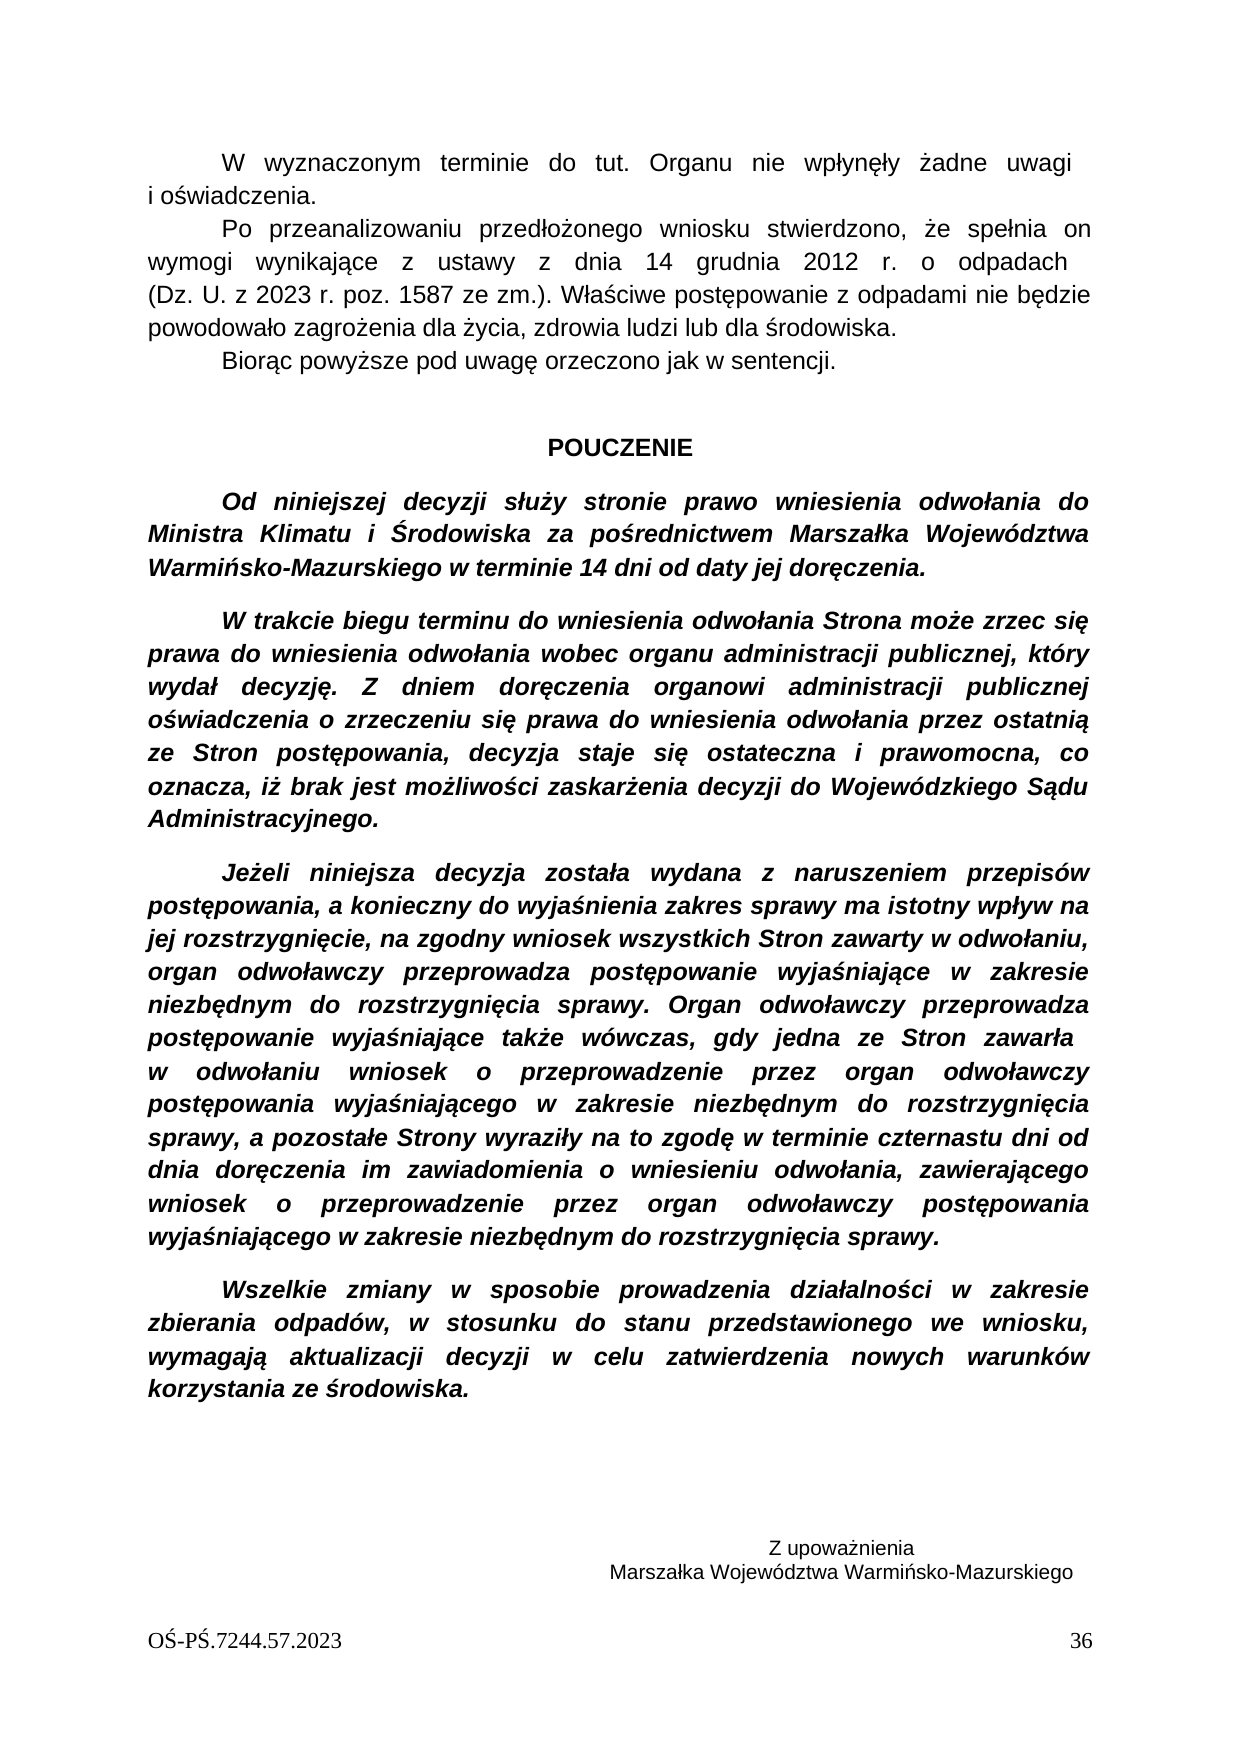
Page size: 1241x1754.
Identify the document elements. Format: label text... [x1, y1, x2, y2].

text Jeżeli niniejsza decyzja została wydana z naruszeniem przepisów postępowania, a konieczny do wyjaśnienia zakres sprawy ma istotny wpływ na jej rozstrzygnięcie, na zgodny wniosek wszystkich Stron zawarty w odwołaniu, organ odwoławczy przeprowadza postępowanie wyjaśniające w zakresie niezbędnym do rozstrzygnięcia sprawy. Organ odwoławczy przeprowadza postępowanie wyjaśniające także wówczas, gdy jedna ze Stron zawarła w odwołaniu wniosek o przeprowadzenie przez organ odwoławczy postępowania wyjaśniającego w zakresie niezbędnym do rozstrzygnięcia sprawy, a pozostałe Strony wyraziły na to zgodę w terminie czternastu dni od dnia doręczenia im zawiadomienia o wniesieniu odwołania, zawierającego wniosek o przeprowadzenie przez organ odwoławczy postępowania wyjaśniającego w zakresie niezbędnym do rozstrzygnięcia sprawy. [148, 858, 1093, 1250]
text Po przeanalizowaniu przedłożonego wniosku stwierdzono, że spełnia on wymogi wynikające z ustawy z dnia 14 grudnia 2012 r. o odpadach (Dz. U. z 2023 r. poz. 1587 ze zm.). Właściwe postępowanie z odpadami nie będzie powodowało zagrożenia dla życia, zdrowia ludzi lub dla środowiska. [148, 214, 1093, 341]
text W trakcie biegu terminu do wniesienia odwołania Strona może zrzec się prawa do wniesienia odwołania wobec organu administracji publicznej, który wydał decyzję. Z dniem doręczenia organowi administracji publicznej oświadczenia o zrzeczeniu się prawa do wniesienia odwołania przez ostatnią ze Stron postępowania, decyzja staje się ostateczna i prawomocna, co oznacza, iż brak jest możliwości zaskarżenia decyzji do Wojewódzkiego Sądu Administracyjnego. [148, 606, 1093, 833]
text Wszelkie zmiany w sposobie prowadzenia działalności w zakresie zbierania odpadów, w stosunku do stanu przedstawionego we wniosku, wymagają aktualizacji decyzji w celu zatwierdzenia nowych warunków korzystania ze środowiska. [148, 1275, 1093, 1403]
text Od niniejszej decyzji służy stronie prawo wniesienia odwołania do Ministra Klimatu i Środowiska za pośrednictwem Marszałka Województwa Warmińsko-Mazurskiego w terminie 14 dni od daty jej doręczenia. [148, 486, 1093, 581]
text Z upoważnienia [590, 1536, 1093, 1560]
text W wyznaczonym terminie do tut. Organu nie wpłynęły żadne uwagi i oświadczenia. [148, 148, 1093, 209]
text Marszałka Województwa Warmińsko-Mazurskiego [590, 1560, 1093, 1584]
text Biorąc powyższe pod uwagę orzeczono jak w sentencji. [148, 346, 1093, 374]
text POUCZENIE [148, 433, 1093, 461]
